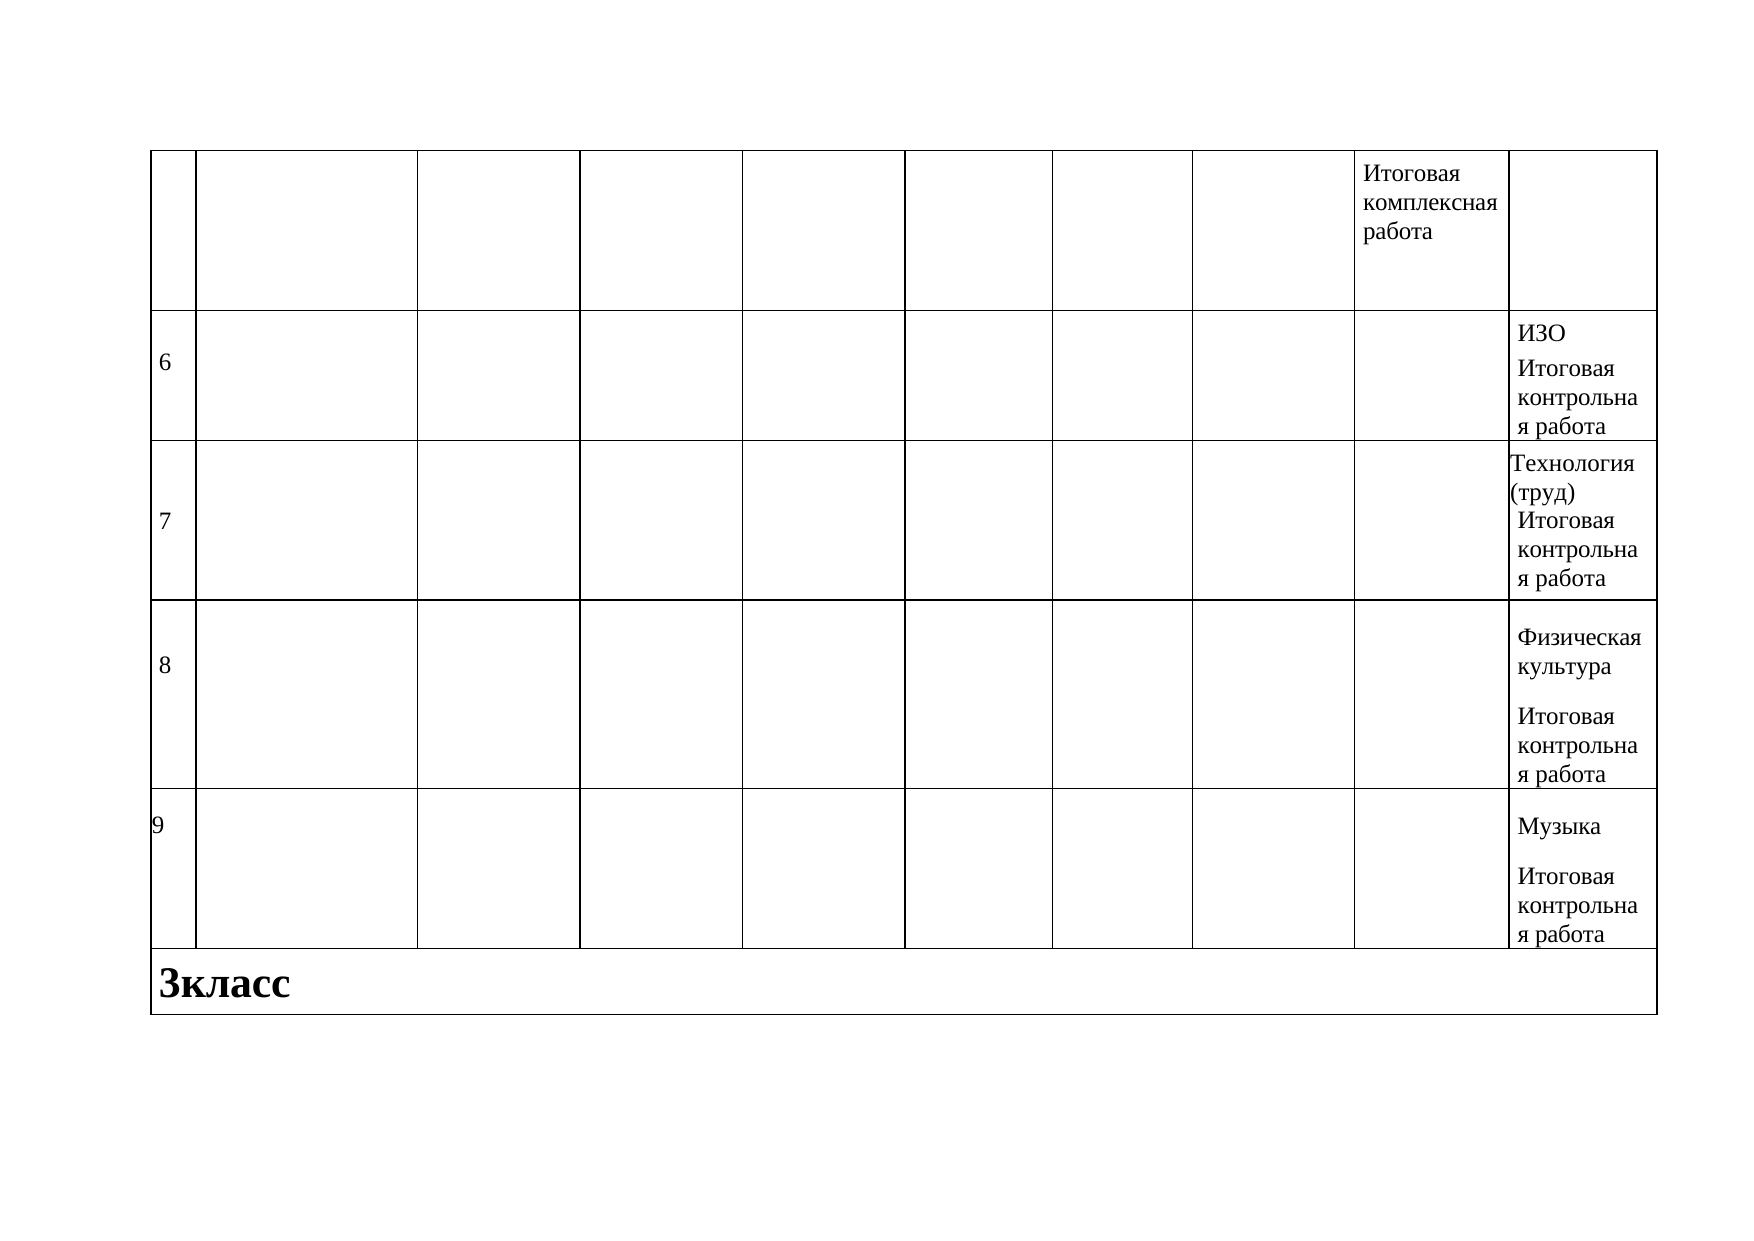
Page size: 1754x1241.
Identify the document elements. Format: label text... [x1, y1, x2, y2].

table_header [1053, 151, 1192, 309]
table_cell [743, 311, 904, 439]
table_header [418, 151, 579, 309]
table_cell [197, 441, 417, 599]
table_cell [1355, 789, 1508, 947]
table_cell [418, 789, 579, 947]
table_cell [1053, 311, 1192, 439]
table_header [743, 151, 904, 309]
table_cell ИЗО Итоговая контрольная работа [1510, 311, 1656, 439]
table_cell 6 [152, 311, 195, 439]
table_cell [1053, 441, 1192, 599]
table_cell [906, 311, 1052, 439]
table_header [197, 151, 417, 309]
table_cell [581, 441, 742, 599]
table_cell Физическая культура Итоговая контрольная работа [1510, 601, 1656, 788]
table_header [581, 151, 742, 309]
table_cell 3класс [152, 949, 1656, 1013]
table_header Итоговая комплексная работа [1355, 151, 1508, 309]
table_cell [581, 601, 742, 788]
table_cell [743, 789, 904, 947]
table_cell [906, 789, 1052, 947]
table_cell [1355, 601, 1508, 788]
table_cell [1193, 441, 1354, 599]
table_cell [197, 311, 417, 439]
table_cell [581, 311, 742, 439]
table_cell Музыка Итоговая контрольная работа [1510, 789, 1656, 947]
table_header [906, 151, 1052, 309]
table_cell [197, 789, 417, 947]
table_cell [418, 441, 579, 599]
table_cell [743, 441, 904, 599]
table_header [152, 151, 195, 309]
table_cell Технология (труд) Итоговая контрольная работа [1510, 441, 1656, 599]
table_cell [743, 601, 904, 788]
table_cell [418, 311, 579, 439]
table_cell [1355, 311, 1508, 439]
table_cell [1053, 789, 1192, 947]
table_header [1193, 151, 1354, 309]
table_cell 8 [152, 601, 195, 788]
table_cell [1355, 441, 1508, 599]
table_cell [906, 441, 1052, 599]
table_cell [197, 601, 417, 788]
table_cell [418, 601, 579, 788]
table_cell 9 [152, 789, 195, 947]
table_cell [1053, 601, 1192, 788]
table_cell [581, 789, 742, 947]
table_cell [906, 601, 1052, 788]
table_cell 7 [152, 441, 195, 599]
table_cell [1193, 311, 1354, 439]
table_header [1510, 151, 1656, 309]
table_cell [1193, 601, 1354, 788]
table_cell [1193, 789, 1354, 947]
